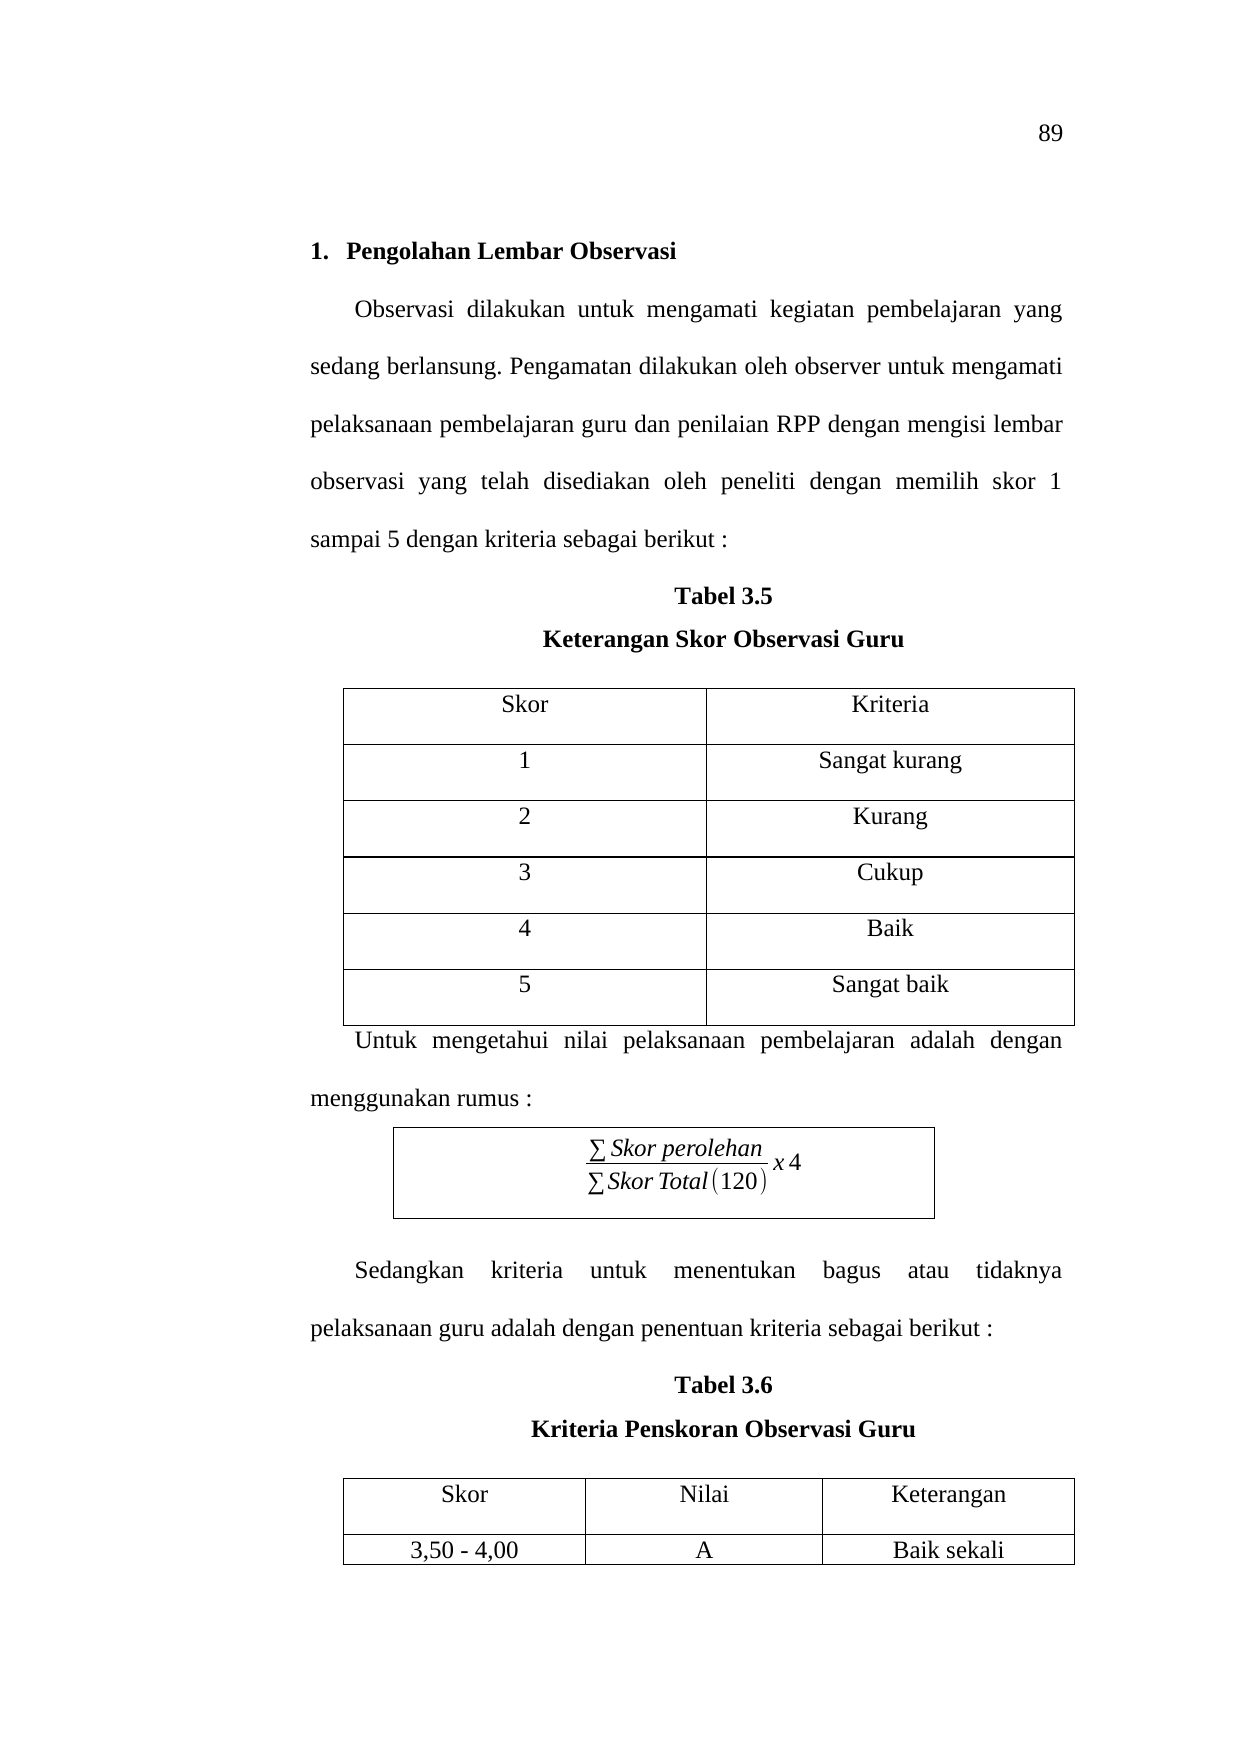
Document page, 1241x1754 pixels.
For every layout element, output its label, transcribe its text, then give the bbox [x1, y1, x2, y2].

table_cell A [586, 1535, 822, 1563]
table_cell Baik sekali [823, 1535, 1074, 1563]
table_cell 2 [344, 801, 706, 856]
list Tabel 3.6 [354, 1371, 1063, 1399]
list Keterangan Skor Observasi Guru [354, 624, 1063, 653]
table_cell Baik [707, 914, 1074, 968]
table_header Keterangan [823, 1479, 1074, 1534]
table_cell 3,50 - 4,00 [344, 1535, 585, 1563]
list Sedangkan kriteria untuk menentukan bagus atau tidaknya pelaksanaan guru adalah dengan penentuan kriteria sebagai berikut : [310, 1256, 1063, 1342]
table_cell 3 [344, 858, 706, 912]
table_cell 1 [344, 745, 706, 800]
list Tabel 3.5 [354, 581, 1063, 610]
table_header Skor [344, 689, 706, 744]
list Untuk mengetahui nilai pelaksanaan pembelajaran adalah dengan menggunakan rumus : [310, 1026, 1063, 1112]
list Kriteria Penskoran Observasi Guru [354, 1414, 1063, 1442]
table_cell 4 [344, 914, 706, 968]
table_cell Cukup [707, 858, 1074, 912]
list Pengolahan Lembar Observasi [310, 236, 1063, 265]
table_cell 5 [344, 970, 706, 1024]
table_cell Kurang [707, 801, 1074, 856]
table_header Nilai [586, 1479, 822, 1534]
table_cell Sangat kurang [707, 745, 1074, 800]
table_header Skor [344, 1479, 585, 1534]
table_cell Sangat baik [707, 970, 1074, 1024]
table_header Kriteria [707, 689, 1074, 744]
list Observasi dilakukan untuk mengamati kegiatan pembelajaran yang sedang berlansung. Pengamatan dilakukan oleh observer untuk mengamati pelaksanaan pembelajaran guru dan penilaian RPP dengan mengisi lembar observasi yang telah disediakan oleh peneliti dengan memilih skor 1 sampai 5 dengan kriteria sebagai berikut : [310, 294, 1063, 552]
